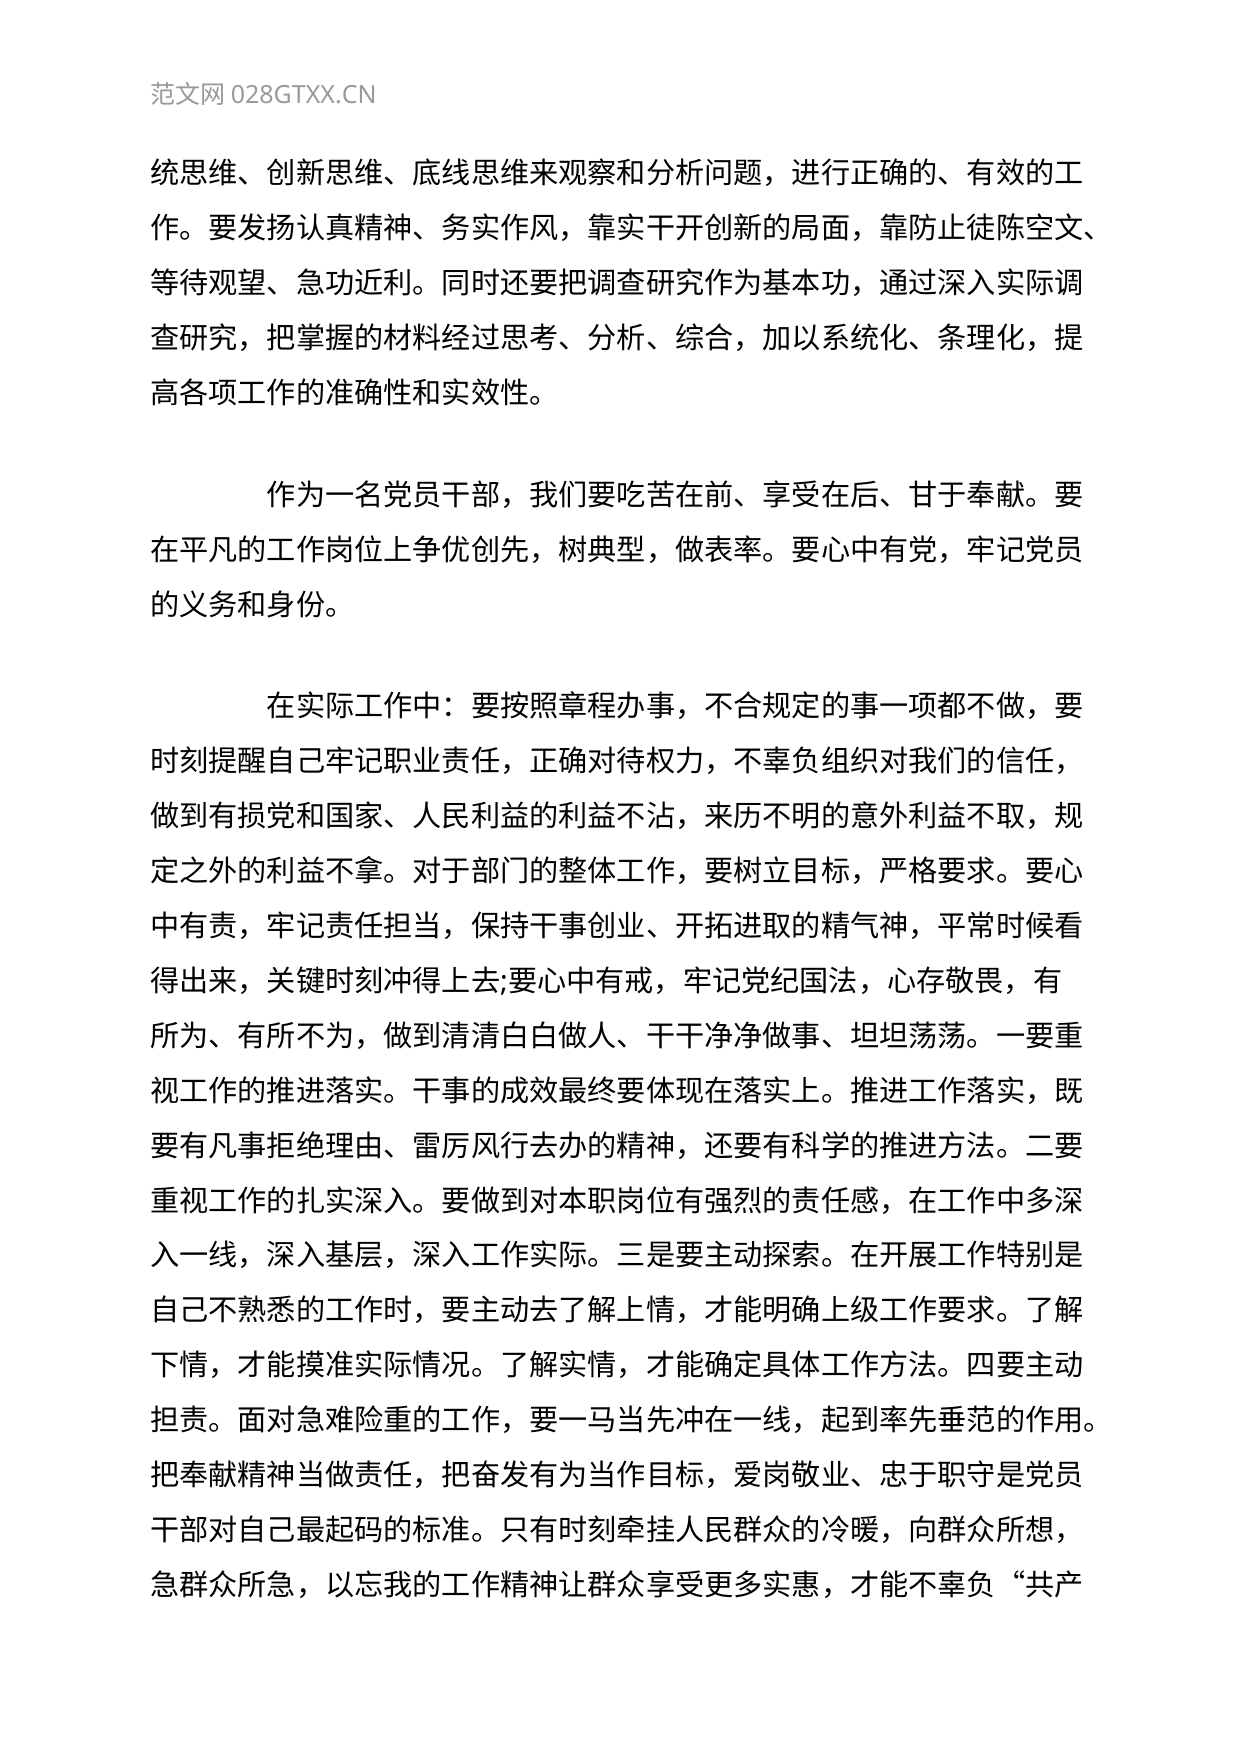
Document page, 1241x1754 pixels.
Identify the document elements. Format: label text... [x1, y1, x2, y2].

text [150, 683, 1090, 1604]
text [150, 150, 1090, 412]
text 作为一名党员干部，我们要吃苦在前、享受在后、甘于奉献。要在平凡的工作岗位上争优创先，树典型，做表率。要心中有党，牢记党员的义务和身份。 [150, 471, 1090, 623]
